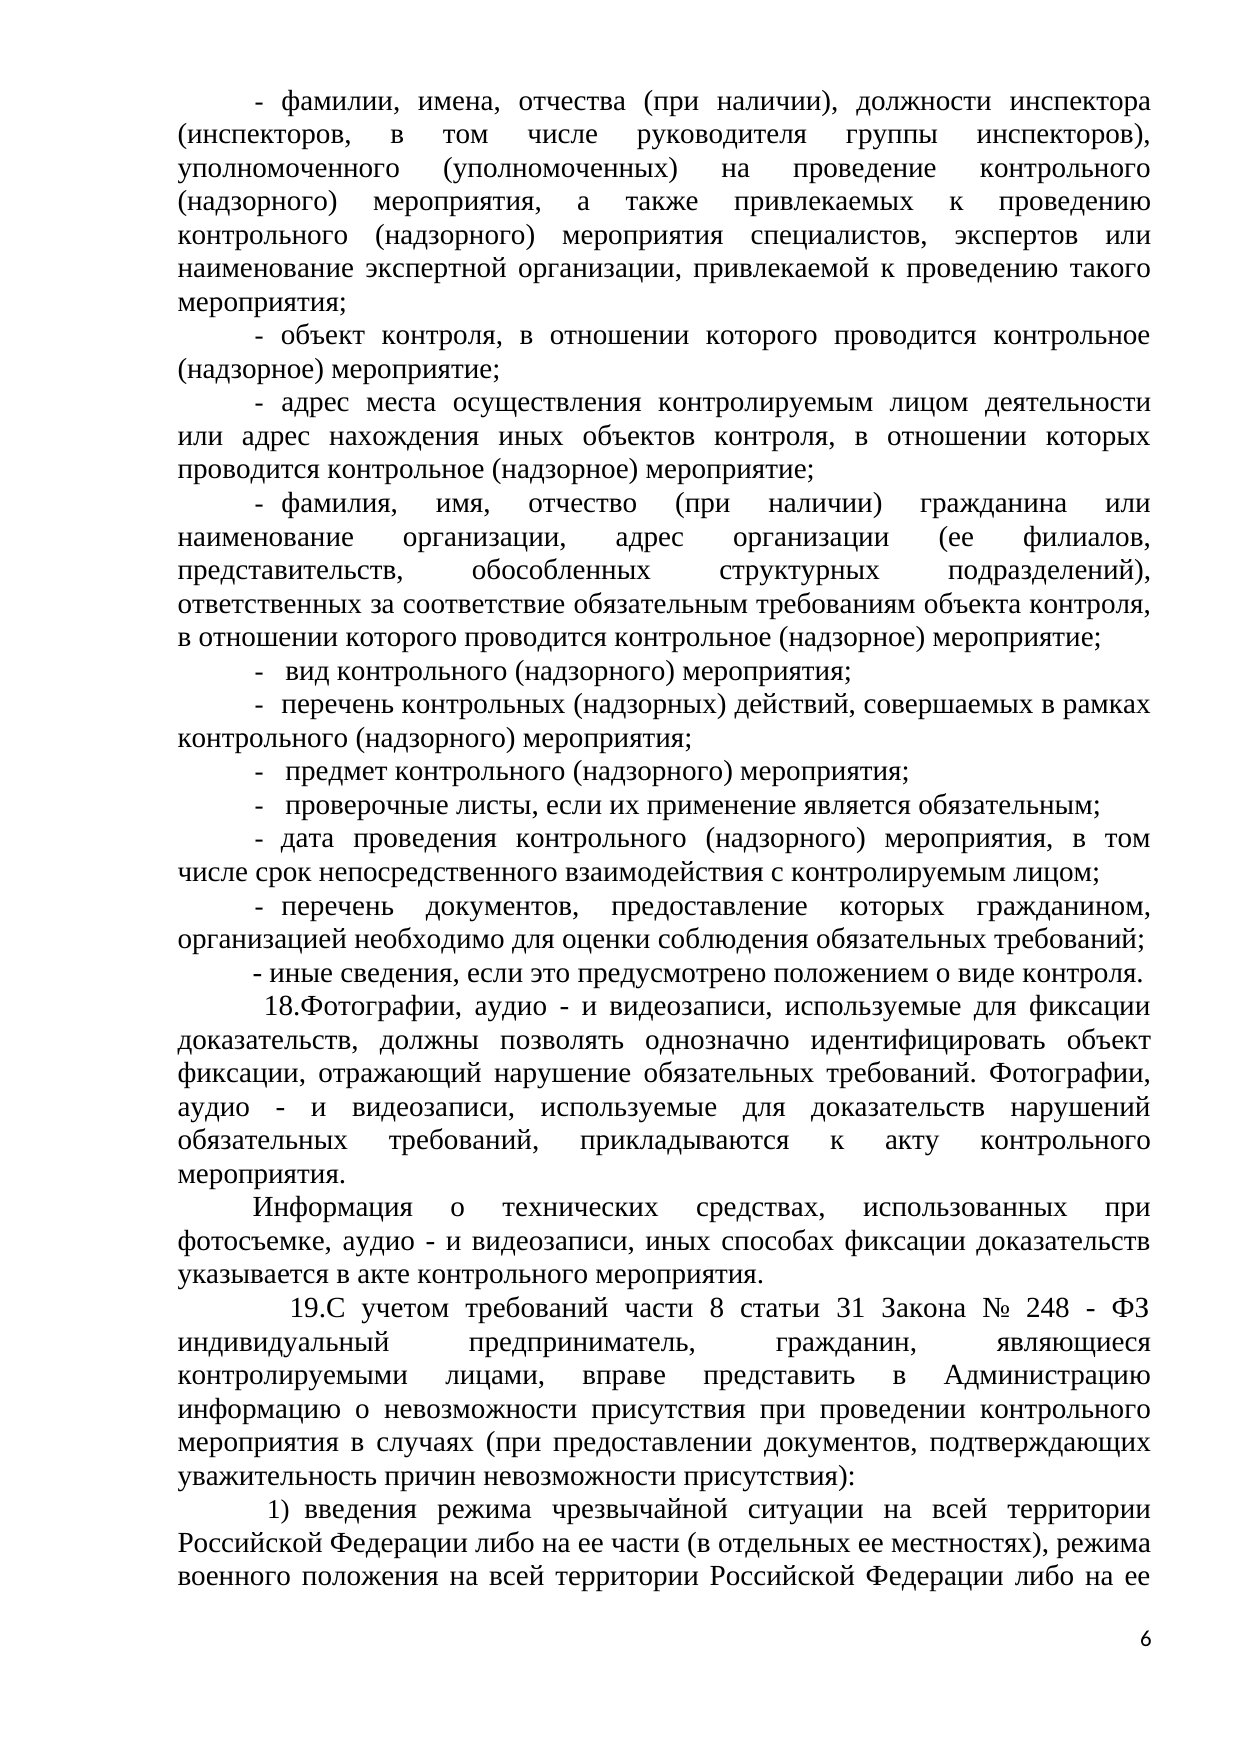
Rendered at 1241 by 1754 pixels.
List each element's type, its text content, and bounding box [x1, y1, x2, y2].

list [177, 1491, 1152, 1592]
list адрес места осуществления контролируемым лицом деятельности или адрес нахождения иных объектов контроля, в отношении которых проводится контрольное (надзорное) мероприятие; [177, 384, 1152, 485]
text - иные сведения, если это предусмотрено положением о виде контроля. [177, 955, 1152, 988]
list объект контроля, в отношении которого проводится контрольное (надзорное) мероприятие; [177, 317, 1152, 384]
list фамилии, имена, отчества (при наличии), должности инспектора (инспекторов, в том числе руководителя группы инспекторов), уполномоченного (уполномоченных) на проведение контрольного (надзорного) мероприятия, а также привлекаемых к проведению контрольного (надзорного) мероприятия специалистов, экспертов или наименование экспертной организации, привлекаемой к проведению такого мероприятия; [177, 83, 1152, 317]
list дата проведения контрольного (надзорного) мероприятия, в том числе срок непосредственного взаимодействия с контролируемым лицом; [177, 821, 1152, 888]
list вид контрольного (надзорного) мероприятия; [177, 653, 1152, 686]
text 19.С учетом требований части 8 статьи 31 Закона № 248 - ФЗ индивидуальный предприниматель, гражданин, являющиеся контролируемыми лицами, вправе представить в Администрацию информацию о невозможности присутствия при проведении контрольного мероприятия в случаях (при предоставлении документов, подтверждающих уважительность причин невозможности присутствия): [177, 1290, 1152, 1491]
list предмет контрольного (надзорного) мероприятия; [177, 753, 1152, 787]
list фамилия, имя, отчество (при наличии) гражданина или наименование организации, адрес организации (ее филиалов, представительств, обособленных структурных подразделений), ответственных за соответствие обязательным требованиям объекта контроля, в отношении которого проводится контрольное (надзорное) мероприятие; [177, 485, 1152, 653]
list перечень документов, предоставление которых гражданином, организацией необходимо для оценки соблюдения обязательных требований; [177, 888, 1152, 955]
text Информация о технических средствах, использованных при фотосъемке, аудио - и видеозаписи, иных способах фиксации доказательств указывается в акте контрольного мероприятия. [177, 1189, 1152, 1290]
text 18.Фотографии, аудио - и видеозаписи, используемые для фиксации доказательств, должны позволять однозначно идентифицировать объект фиксации, отражающий нарушение обязательных требований. Фотографии, аудио - и видеозаписи, используемые для доказательств нарушений обязательных требований, прикладываются к акту контрольного мероприятия. [177, 988, 1152, 1189]
list перечень контрольных (надзорных) действий, совершаемых в рамках контрольного (надзорного) мероприятия; [177, 686, 1152, 753]
list проверочные листы, если их применение является обязательным; [177, 787, 1152, 821]
